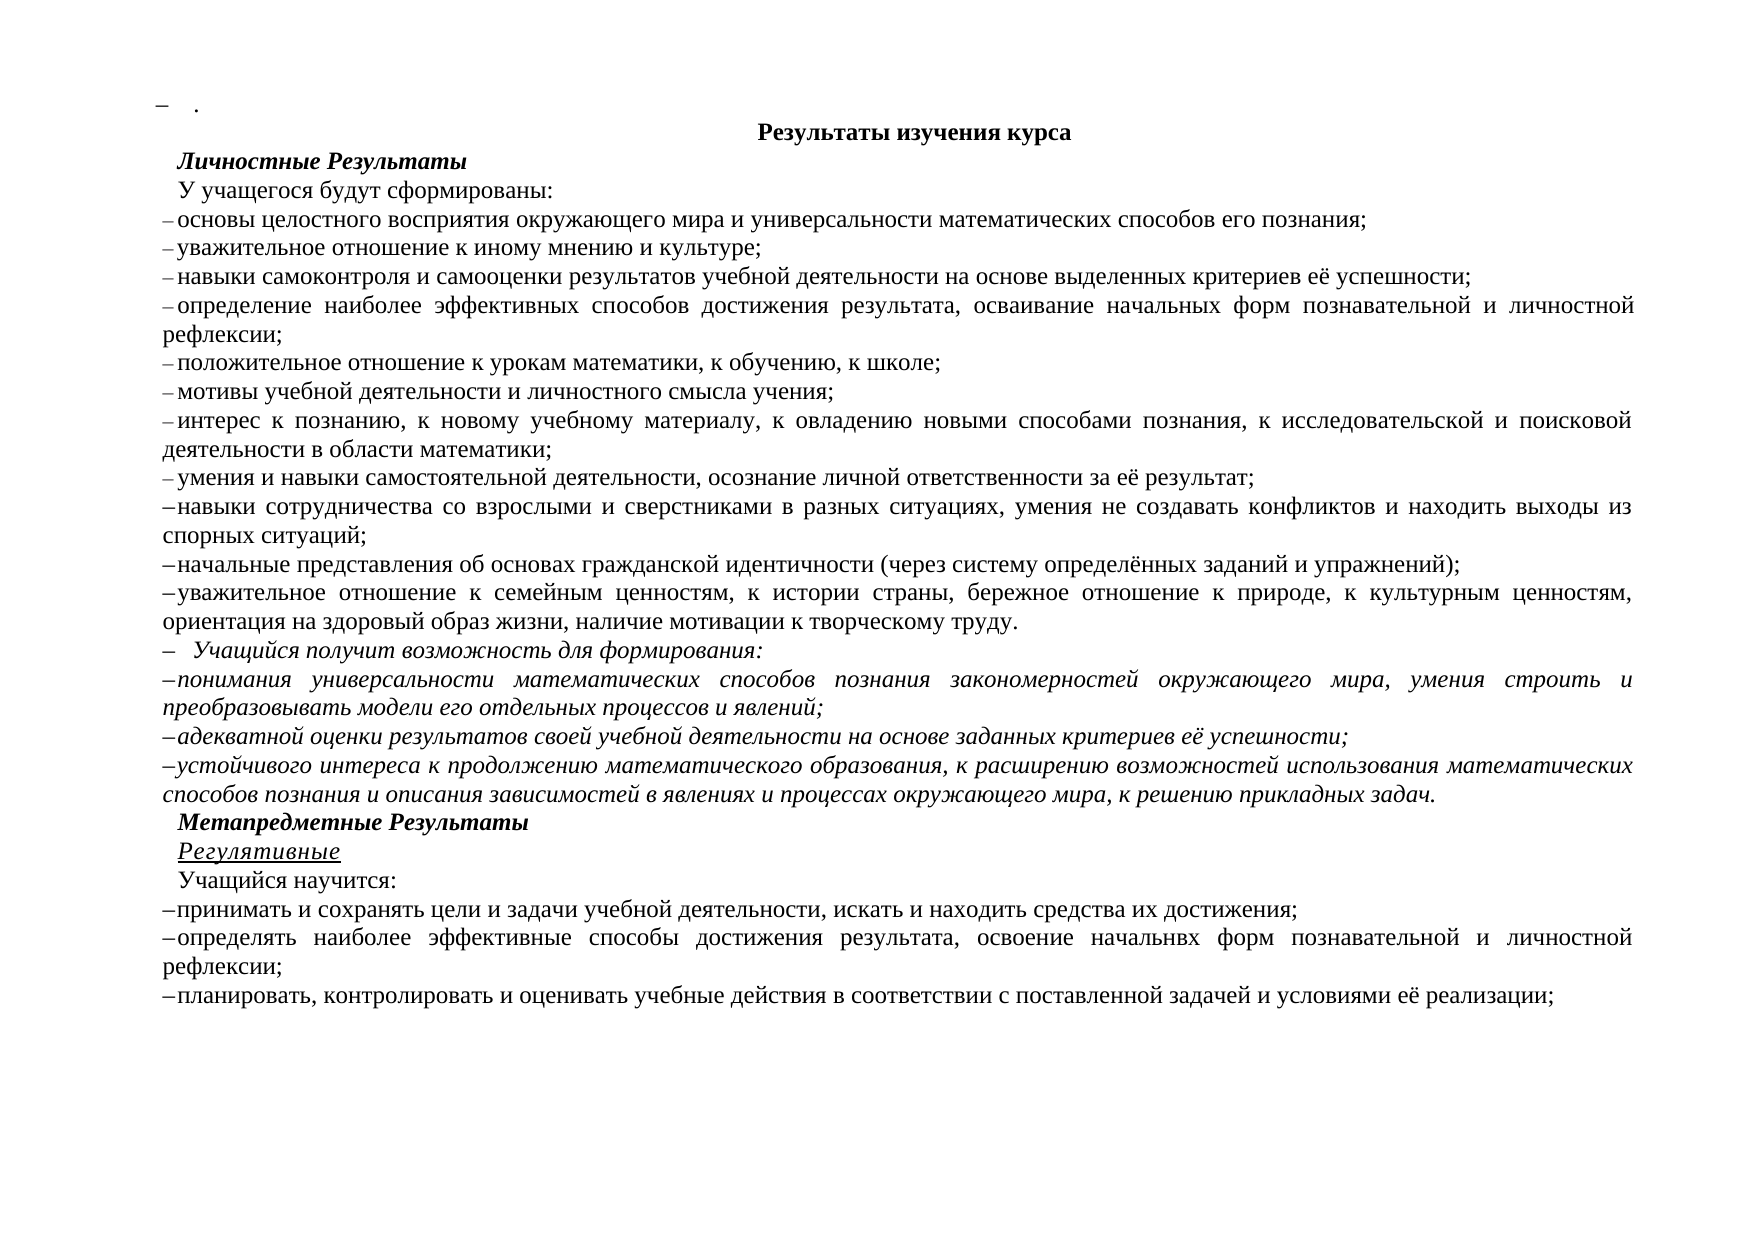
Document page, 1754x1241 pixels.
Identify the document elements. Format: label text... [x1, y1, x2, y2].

list навыки сотрудничества со взрослыми и сверстниками в разных ситуациях, умения не создавать конфликтов и находить выходы из спорных ситуаций; [162, 491, 1634, 549]
list принимать и сохранять цели и задачи учебной деятельности, искать и находить средства их достижения; [162, 894, 1634, 922]
text Результаты изучения курса [193, 117, 1636, 146]
list определять наиболее эффективные способы достижения результата, освоение начальнвх форм познавательной и личностной рефлексии; [162, 922, 1634, 980]
list . [156, 89, 1636, 117]
list адекватной оценки результатов своей учебной деятельности на основе заданных критериев её успешности; [162, 721, 1634, 750]
list навыки самоконтроля и самооценки результатов учебной деятельности на основе выделенных критериев её успешности; [162, 261, 1636, 290]
text Личностные Результаты [118, 146, 1625, 175]
list положительное отношение к урокам математики, к обучению, к школе; [162, 347, 1634, 376]
list начальные представления об основах гражданской идентичности (через систему определённых заданий и упражнений); [162, 549, 1634, 577]
list уважительное отношение к семейным ценностям, к истории страны, бережное отношение к природе, к культурным ценностям, ориентация на здоровый образ жизни, наличие мотивации к творческому труду. [162, 577, 1634, 635]
list интерес к познанию, к новому учебному материалу, к овладению новыми способами познания, к исследовательской и поисковой деятельности в области математики; [162, 405, 1634, 462]
list определение наиболее эффективных способов достижения результата, осваивание начальных форм познавательной и личностной рефлексии; [162, 290, 1636, 347]
text Метапредметные Результаты [118, 807, 1636, 836]
text У учащегося будут сформированы: [118, 175, 1636, 204]
text Учащийся научится: [118, 865, 1636, 894]
text Регулятивные [118, 836, 1636, 865]
list мотивы учебной деятельности и личностного смысла учения; [162, 376, 1634, 405]
list Учащийся получит возможность для формирования: [162, 635, 1636, 664]
list уважительное отношение к иному мнению и культуре; [162, 232, 1636, 261]
list планировать, контролировать и оценивать учебные действия в соответствии с поставленной задачей и условиями её реализации; [162, 980, 1634, 1009]
list основы целостного восприятия окружающего мира и универсальности математических способов его познания; [162, 204, 1636, 232]
list умения и навыки самостоятельной деятельности, осознание личной ответственности за её результат; [162, 462, 1634, 491]
list устойчивого интереса к продолжению математического образования, к расширению возможностей использования математических способов познания и описания зависимостей в явлениях и процессах окружающего мира, к решению прикладных задач. [162, 750, 1634, 807]
list понимания универсальности математических способов познания закономерностей окружающего мира, умения строить и преобразовывать модели его отдельных процессов и явлений; [162, 664, 1634, 721]
